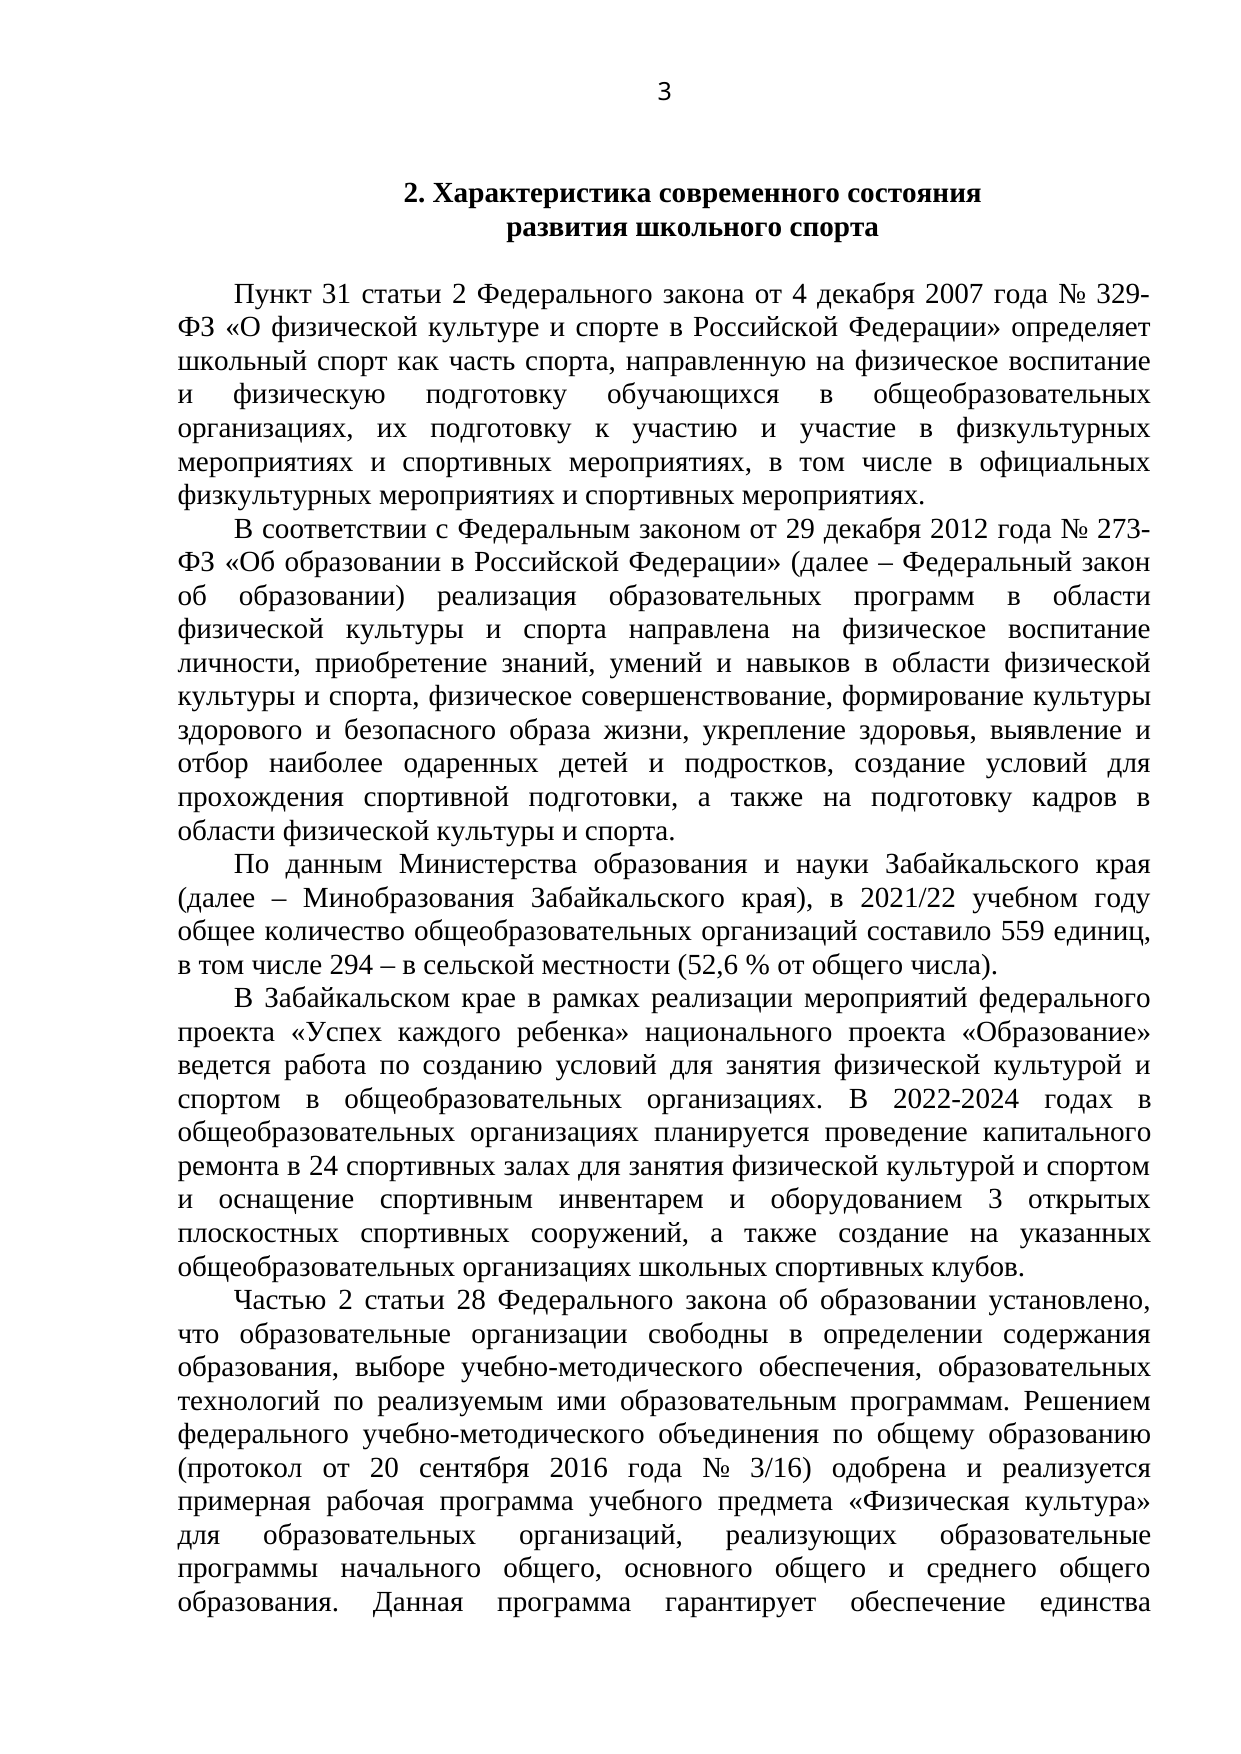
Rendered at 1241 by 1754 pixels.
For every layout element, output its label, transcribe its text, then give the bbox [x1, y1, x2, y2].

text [177, 1282, 1152, 1618]
title развития школьного спорта [177, 209, 1152, 242]
text По данным Министерства образования и науки Забайкальского края (далее – Минобразования Забайкальского края), в 2021/22 учебном году общее количество общеобразовательных организаций составило 559 единиц, в том числе 294 – в сельской местности (52,6 % от общего числа). [177, 846, 1152, 980]
text Пункт 31 статьи 2 Федерального закона от 4 декабря 2007 года № 329-ФЗ «О физической культуре и спорте в Российской Федерации» определяет школьный спорт как часть спорта, направленную на физическое воспитание и физическую подготовку обучающихся в общеобразовательных организациях, их подготовку к участию и участие в физкультурных мероприятиях и спортивных мероприятиях, в том числе в официальных физкультурных мероприятиях и спортивных мероприятиях. [177, 276, 1152, 511]
text В Забайкальском крае в рамках реализации мероприятий федерального проекта «Успех каждого ребенка» национального проекта «Образование» ведется работа по созданию условий для занятия физической культурой и спортом в общеобразовательных организациях. В 2022-2024 годах в общеобразовательных организациях планируется проведение капитального ремонта в 24 спортивных залах для занятия физической культурой и спортом и оснащение спортивным инвентарем и оборудованием 3 открытых плоскостных спортивных сооружений, а также создание на указанных общеобразовательных организациях школьных спортивных клубов. [177, 980, 1152, 1282]
text В соответствии с Федеральным законом от 29 декабря 2012 года № 273-ФЗ «Об образовании в Российской Федерации» (далее – Федеральный закон об образовании) реализация образовательных программ в области физической культуры и спорта направлена на физическое воспитание личности, приобретение знаний, умений и навыков в области физической культуры и спорта, физическое совершенствование, формирование культуры здорового и безопасного образа жизни, укрепление здоровья, выявление и отбор наиболее одаренных детей и подростков, создание условий для прохождения спортивной подготовки, а также на подготовку кадров в области физической культуры и спорта. [177, 511, 1152, 846]
title 2. Характеристика современного состояния [177, 175, 1152, 209]
